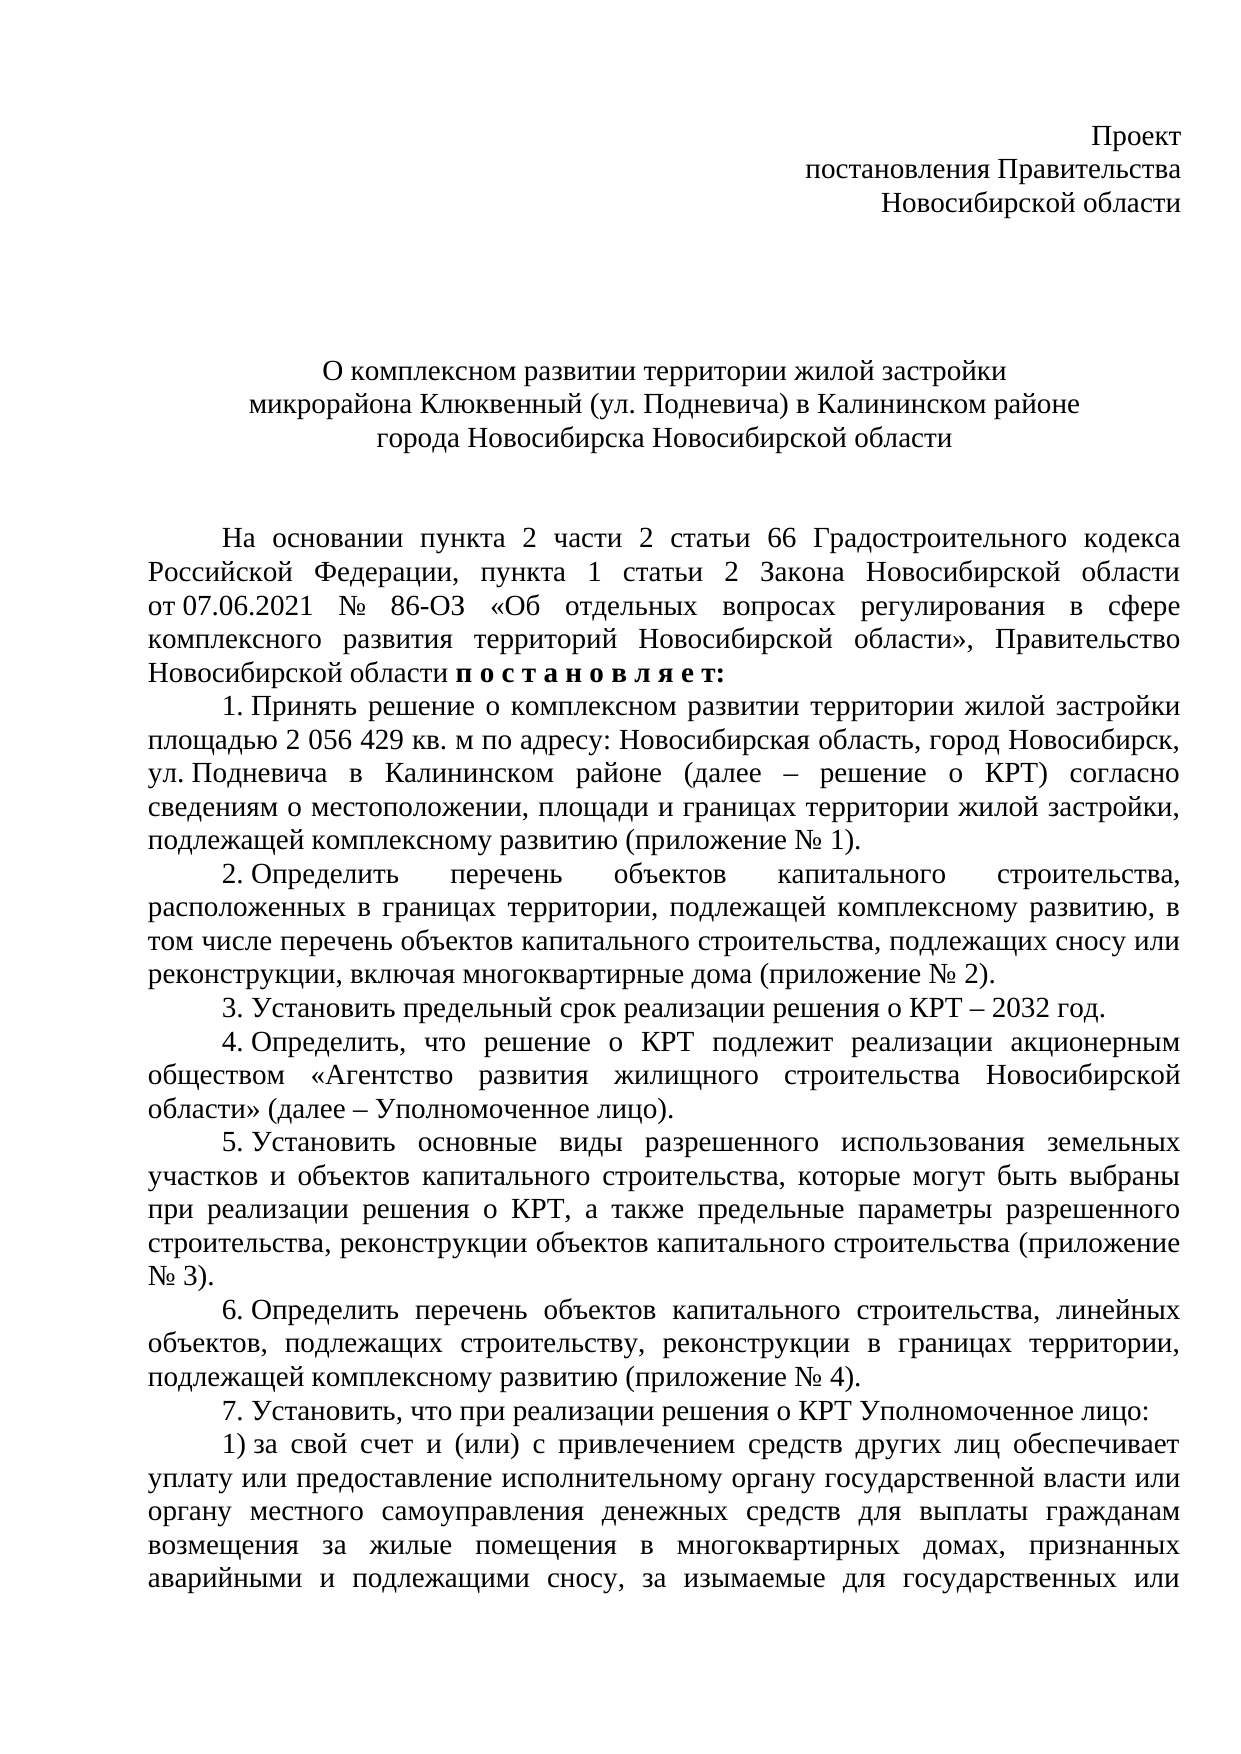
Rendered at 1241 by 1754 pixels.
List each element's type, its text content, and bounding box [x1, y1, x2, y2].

text 1. Принять решение о комплексном развитии территории жилой застройки площадью 2 056 429 кв. м по адресу: Новосибирская область, город Новосибирск, ул. Подневича в Калининском районе (далее – решение о КРТ) согласно сведениям о местоположении, площади и границах территории жилой застройки, подлежащей комплексному развитию (приложение № 1). [148, 688, 1181, 856]
text 6. Определить перечень объектов капитального строительства, линейных объектов, подлежащих строительству, реконструкции в границах территории, подлежащей комплексному развитию (приложение № 4). [148, 1292, 1181, 1393]
text На основании пункта 2 части 2 статьи 66 Градостроительного кодекса Российской Федерации, пункта 1 статьи 2 Закона Новосибирской области от 07.06.2021 № 86-ОЗ «Об отдельных вопросах регулирования в сфере комплексного развития территорий Новосибирской области», Правительство Новосибирской области п о с т а н о в л я е т: [148, 521, 1181, 688]
text микрорайона Клюквенный (ул. Подневича) в Калининском районе [148, 386, 1181, 420]
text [148, 1426, 1181, 1594]
text Новосибирской области [148, 185, 1181, 219]
text постановления Правительства [148, 152, 1181, 185]
text 4. Определить, что решение о КРТ подлежит реализации акционерным обществом «Агентство развития жилищного строительства Новосибирской области» (далее – Уполномоченное лицо). [148, 1024, 1181, 1124]
text О комплексном развитии территории жилой застройки [148, 353, 1181, 386]
text Проект [148, 118, 1181, 152]
text 7. Установить, что при реализации решения о КРТ Уполномоченное лицо: [148, 1393, 1181, 1426]
text города Новосибирска Новосибирской области [148, 420, 1181, 453]
text 3. Установить предельный срок реализации решения о КРТ – 2032 год. [148, 990, 1181, 1024]
text 2. Определить перечень объектов капитального строительства, расположенных в границах территории, подлежащей комплексному развитию, в том числе перечень объектов капитального строительства, подлежащих сносу или реконструкции, включая многоквартирные дома (приложение № 2). [148, 856, 1181, 990]
text 5. Установить основные виды разрешенного использования земельных участков и объектов капитального строительства, которые могут быть выбраны при реализации решения о КРТ, а также предельные параметры разрешенного строительства, реконструкции объектов капитального строительства (приложение № 3). [148, 1124, 1181, 1292]
